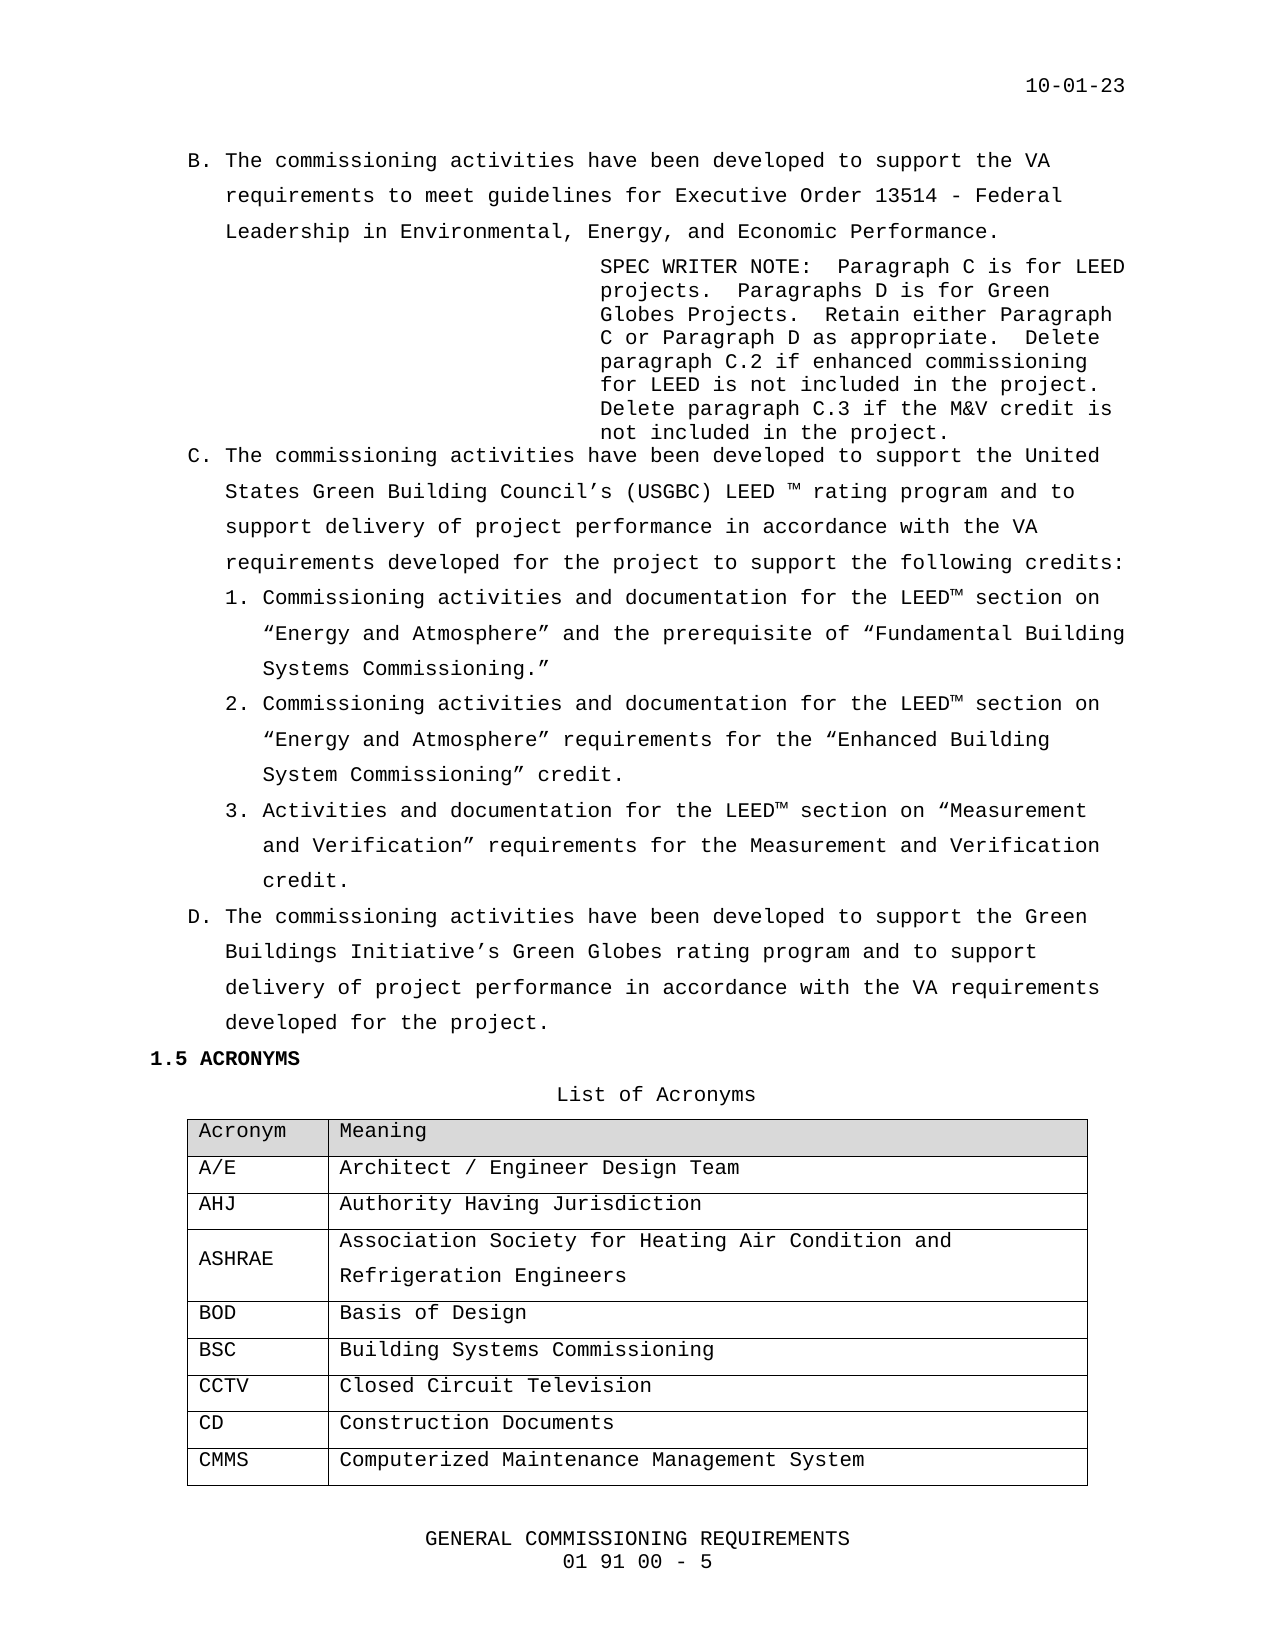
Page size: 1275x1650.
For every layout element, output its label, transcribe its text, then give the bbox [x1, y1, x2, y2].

table_cell Authority Having Jurisdiction [329, 1194, 1087, 1229]
table_cell AHJ [188, 1194, 328, 1229]
table_cell Computerized Maintenance Management System [329, 1449, 1087, 1484]
table_cell CD [188, 1412, 328, 1448]
text D. The commissioning activities have been developed to support the Green Buildings Initiative’s Green Globes rating program and to support delivery of project performance in accordance with the VA requirements developed for the project. [187, 906, 1125, 1036]
table_header Acronym [188, 1120, 328, 1156]
table_cell Closed Circuit Television [329, 1376, 1087, 1411]
text 3. Activities and documentation for the LEED™ section on “Measurement and Verification” requirements for the Measurement and Verification credit. [225, 799, 1125, 894]
table_cell BOD [188, 1302, 328, 1338]
table_cell A/E [188, 1157, 328, 1192]
text List of Acronyms [187, 1084, 1125, 1107]
table_cell Basis of Design [329, 1302, 1087, 1338]
table_cell Building Systems Commissioning [329, 1339, 1087, 1374]
table_cell Construction Documents [329, 1412, 1087, 1448]
table_cell Association Society for Heating Air Condition and Refrigeration Engineers [329, 1230, 1087, 1301]
text 1. Commissioning activities and documentation for the LEED™ section on “Energy and Atmosphere” and the prerequisite of “Fundamental Building Systems Commissioning.” [225, 587, 1125, 682]
table_header Meaning [329, 1120, 1087, 1156]
text 2. Commissioning activities and documentation for the LEED™ section on “Energy and Atmosphere” requirements for the “Enhanced Building System Commissioning” credit. [225, 693, 1125, 788]
table_cell ASHRAE [188, 1230, 328, 1301]
table_cell BSC [188, 1339, 328, 1374]
text C. The commissioning activities have been developed to support the United States Green Building Council’s (USGBC) LEED ™ rating program and to support delivery of project performance in accordance with the VA requirements developed for the project to support the following credits: [187, 445, 1125, 575]
table_cell Architect / Engineer Design Team [329, 1157, 1087, 1192]
text 1.5 ACRONYMS [150, 1047, 1125, 1071]
text SPEC WRITER NOTE: Paragraph C is for LEED projects. Paragraphs D is for Green Globes Projects. Retain either Paragraph C or Paragraph D as appropriate. Delete paragraph C.2 if enhanced commissioning for LEED is not included in the project. Delete paragraph C.3 if the M&V credit is not included in the project. [600, 256, 1125, 445]
table_cell CMMS [188, 1449, 328, 1484]
text B. The commissioning activities have been developed to support the VA requirements to meet guidelines for Executive Order 13514 - Federal Leadership in Environmental, Energy, and Economic Performance. [187, 150, 1125, 244]
table_cell CCTV [188, 1376, 328, 1411]
